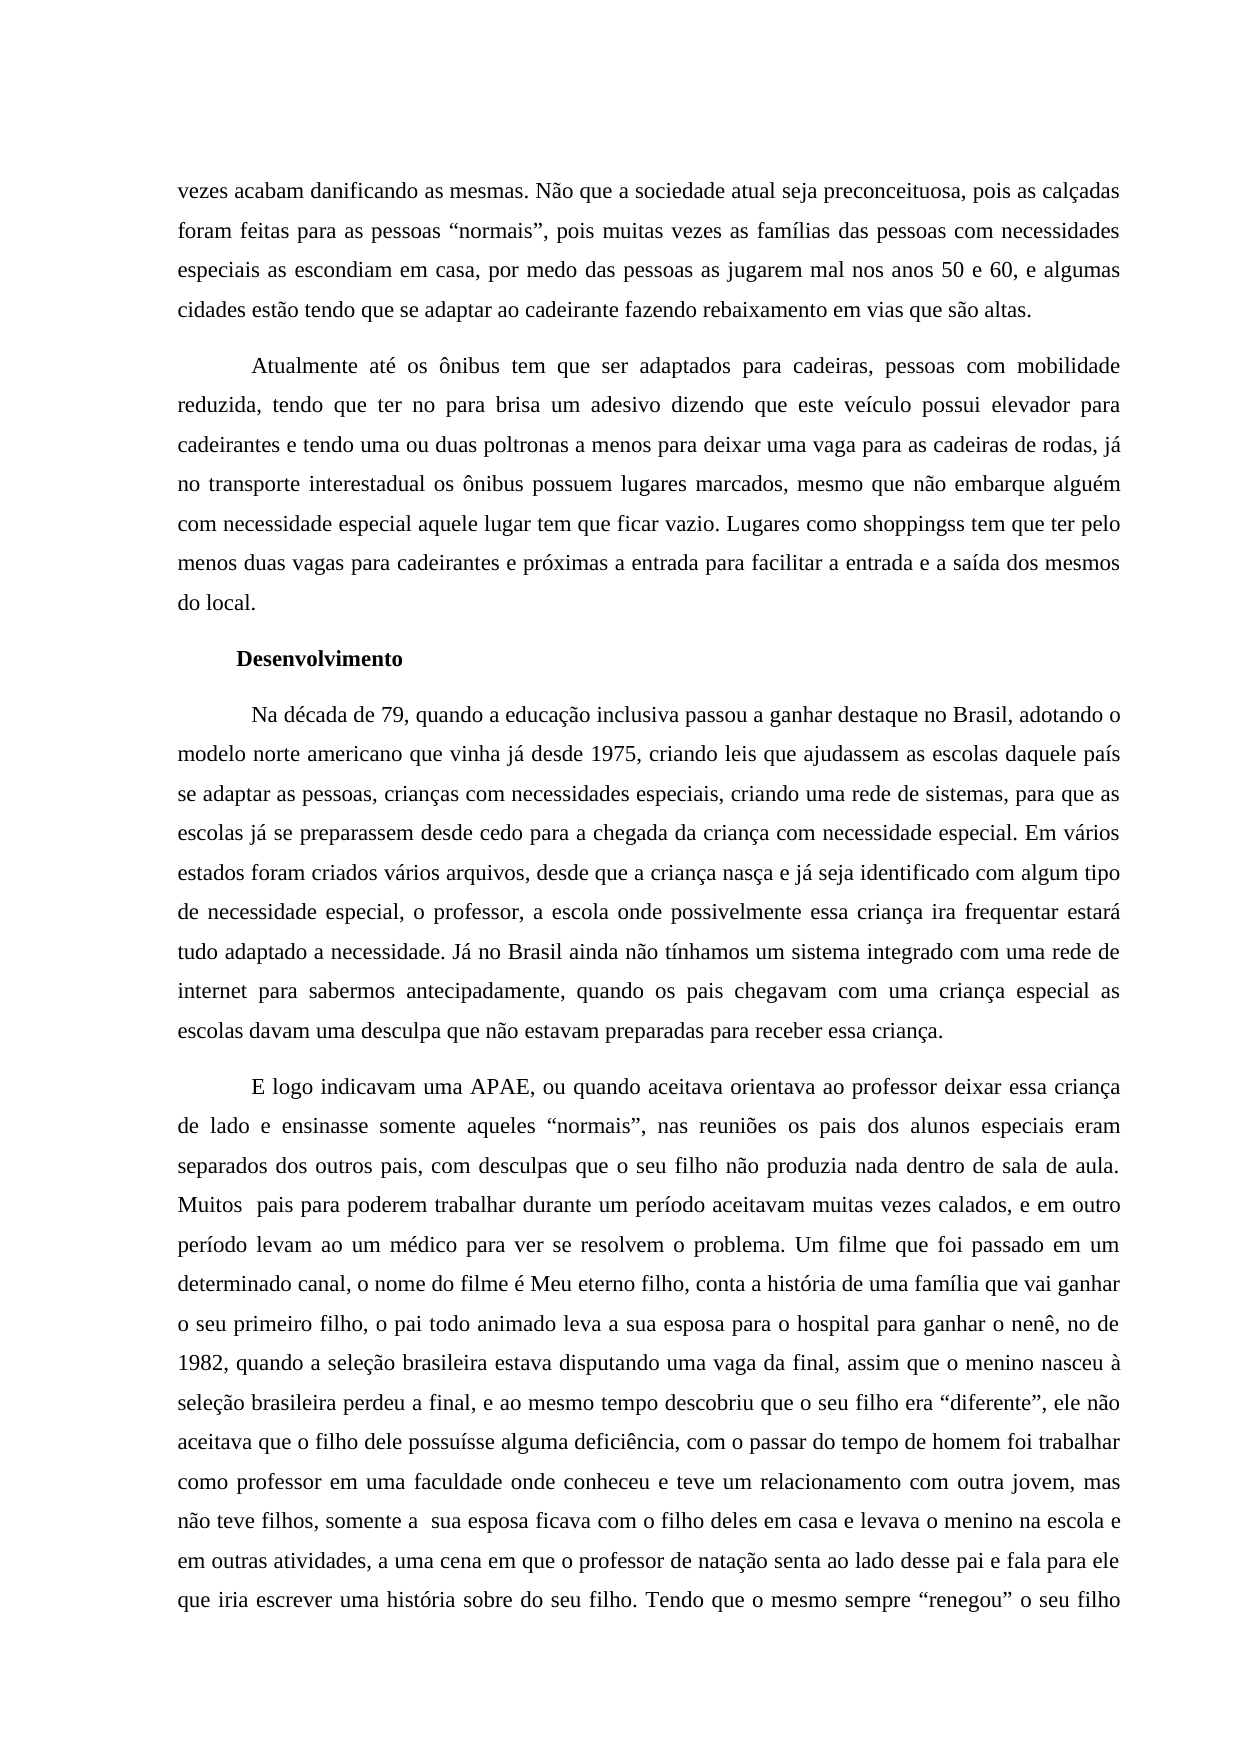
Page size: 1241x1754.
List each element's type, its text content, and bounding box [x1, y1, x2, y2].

text Desenvolvimento [177, 645, 1122, 671]
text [177, 177, 1122, 322]
text Atualmente até os ônibus tem que ser adaptados para cadeiras, pessoas com mobilidade reduzida, tendo que ter no para brisa um adesivo dizendo que este veículo possui elevador para cadeirantes e tendo uma ou duas poltronas a menos para deixar uma vaga para as cadeiras de rodas, já no transporte interestadual os ônibus possuem lugares marcados, mesmo que não embarque alguém com necessidade especial aquele lugar tem que ficar vazio. Lugares como shoppingss tem que ter pelo menos duas vagas para cadeirantes e próximas a entrada para facilitar a entrada e a saída dos mesmos do local. [177, 352, 1122, 615]
text Na década de 79, quando a educação inclusiva passou a ganhar destaque no Brasil, adotando o modelo norte americano que vinha já desde 1975, criando leis que ajudassem as escolas daquele país se adaptar as pessoas, crianças com necessidades especiais, criando uma rede de sistemas, para que as escolas já se preparassem desde cedo para a chegada da criança com necessidade especial. Em vários estados foram criados vários arquivos, desde que a criança nasça e já seja identificado com algum tipo de necessidade especial, o professor, a escola onde possivelmente essa criança ira frequentar estará tudo adaptado a necessidade. Já no Brasil ainda não tínhamos um sistema integrado com uma rede de internet para sabermos antecipadamente, quando os pais chegavam com uma criança especial as escolas davam uma desculpa que não estavam preparadas para receber essa criança. [177, 701, 1122, 1043]
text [177, 1073, 1122, 1612]
